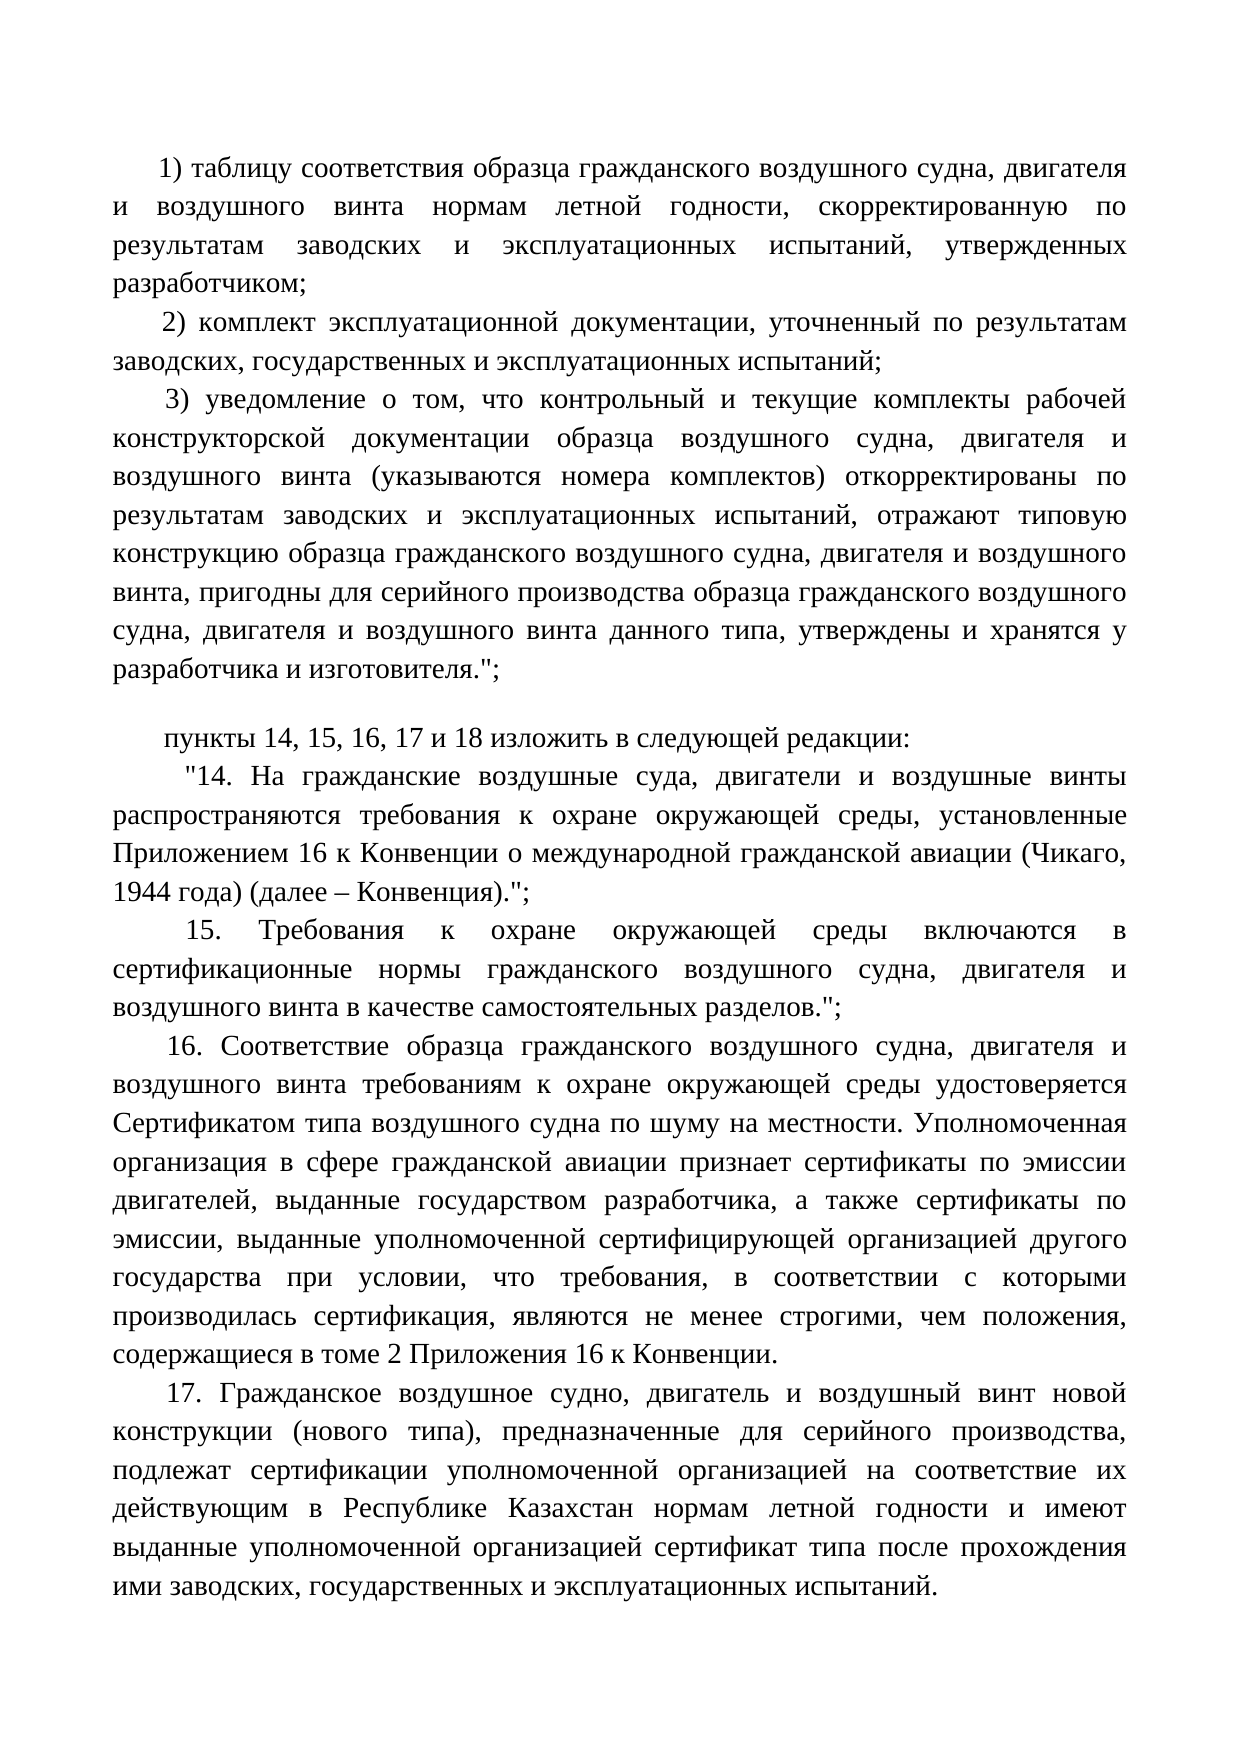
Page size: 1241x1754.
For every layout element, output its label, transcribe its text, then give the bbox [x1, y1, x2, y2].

text 15. Требования к охране окружающей среды включаются в сертификационные нормы гражданского воздушного судна, двигателя и воздушного винта в качестве самостоятельных разделов."; [112, 912, 1128, 1023]
text 1) таблицу соответствия образца гражданского воздушного судна, двигателя и воздушного винта нормам летной годности, скорректированную по результатам заводских и эксплуатационных испытаний, утвержденных разработчиком; [112, 150, 1128, 299]
text пункты 14, 15, 16, 17 и 18 изложить в следующей редакции: [112, 720, 1128, 753]
text "14. На гражданские воздушные суда, двигатели и воздушные винты распространяются требования к охране окружающей среды, установленные Приложением 16 к Конвенции о международной гражданской авиации (Чикаго, 1944 года) (далее – Конвенция)."; [112, 758, 1128, 907]
text 3) уведомление о том, что контрольный и текущие комплекты рабочей конструкторской документации образца воздушного судна, двигателя и воздушного винта (указываются номера комплектов) откорректированы по результатам заводских и эксплуатационных испытаний, отражают типовую конструкцию образца гражданского воздушного судна, двигателя и воздушного винта, пригодны для серийного производства образца гражданского воздушного судна, двигателя и воздушного винта данного типа, утверждены и хранятся у разработчика и изготовителя."; [112, 381, 1128, 684]
text 17. Гражданское воздушное судно, двигатель и воздушный винт новой конструкции (нового типа), предназначенные для серийного производства, подлежат сертификации уполномоченной организацией на соответствие их действующим в Республике Казахстан нормам летной годности и имеют выданные уполномоченной организацией сертификат типа после прохождения ими заводских, государственных и эксплуатационных испытаний. [112, 1375, 1128, 1601]
text 16. Соответствие образца гражданского воздушного судна, двигателя и воздушного винта требованиям к охране окружающей среды удостоверяется Сертификатом типа воздушного судна по шуму на местности. Уполномоченная организация в сфере гражданской авиации признает сертификаты по эмиссии двигателей, выданные государством разработчика, а также сертификаты по эмиссии, выданные уполномоченной сертифицирующей организацией другого государства при условии, что требования, в соответствии с которыми производилась сертификация, являются не менее строгими, чем положения, содержащиеся в томе 2 Приложения 16 к Конвенции. [112, 1028, 1128, 1370]
text 2) комплект эксплуатационной документации, уточненный по результатам заводских, государственных и эксплуатационных испытаний; [112, 304, 1128, 376]
